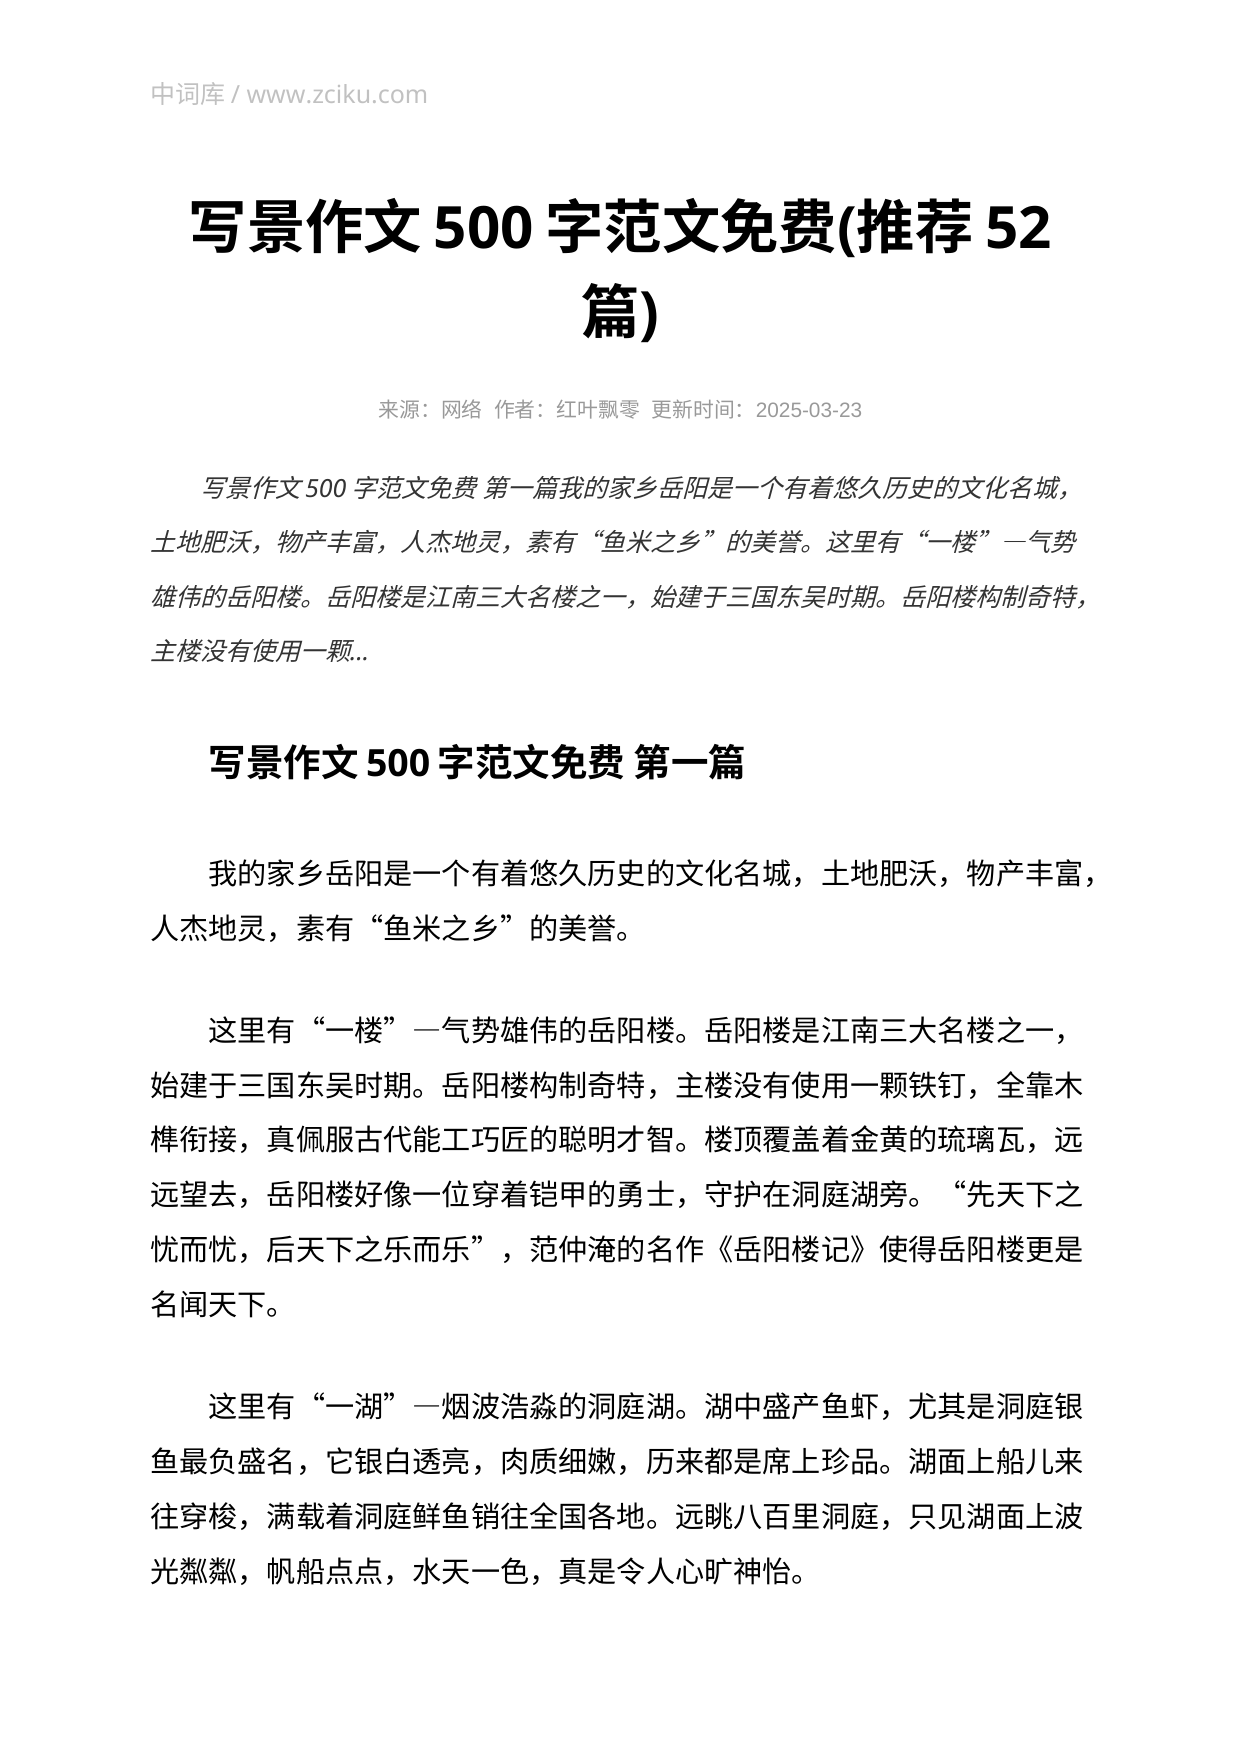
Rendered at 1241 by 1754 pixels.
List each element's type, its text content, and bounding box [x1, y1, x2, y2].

subtitle 写景作文500字范文免费(推荐52篇) [150, 181, 1090, 351]
text 写景作文500字范文免费 第一篇我的家乡岳阳是一个有着悠久历史的文化名城，土地肥沃，物产丰富，人杰地灵，素有“鱼米之乡”的美誉。这里有“一楼”—气势雄伟的岳阳楼。岳阳楼是江南三大名楼之一，始建于三国东吴时期。岳阳楼构制奇特，主楼没有使用一颗... [150, 468, 1090, 668]
text 这里有“一湖”—烟波浩淼的洞庭湖。湖中盛产鱼虾，尤其是洞庭银鱼最负盛名，它银白透亮，肉质细嫩，历来都是席上珍品。湖面上船儿来往穿梭，满载着洞庭鲜鱼销往全国各地。远眺八百里洞庭，只见湖面上波光粼粼，帆船点点，水天一色，真是令人心旷神怡。 [150, 1383, 1090, 1590]
text 写景作文500字范文免费 第一篇 [150, 733, 1090, 787]
text 这里有“一楼”—气势雄伟的岳阳楼。岳阳楼是江南三大名楼之一，始建于三国东吴时期。岳阳楼构制奇特，主楼没有使用一颗铁钉，全靠木榫衔接，真佩服古代能工巧匠的聪明才智。楼顶覆盖着金黄的琉璃瓦，远远望去，岳阳楼好像一位穿着铠甲的勇士，守护在洞庭湖旁。“先天下之忧而忧，后天下之乐而乐”，范仲淹的名作《岳阳楼记》使得岳阳楼更是名闻天下。 [150, 1007, 1090, 1324]
text 我的家乡岳阳是一个有着悠久历史的文化名城，土地肥沃，物产丰富，人杰地灵，素有“鱼米之乡”的美誉。 [150, 851, 1090, 948]
text 来源：网络 作者：红叶飘零 更新时间：2025-03-23 [150, 398, 1090, 422]
